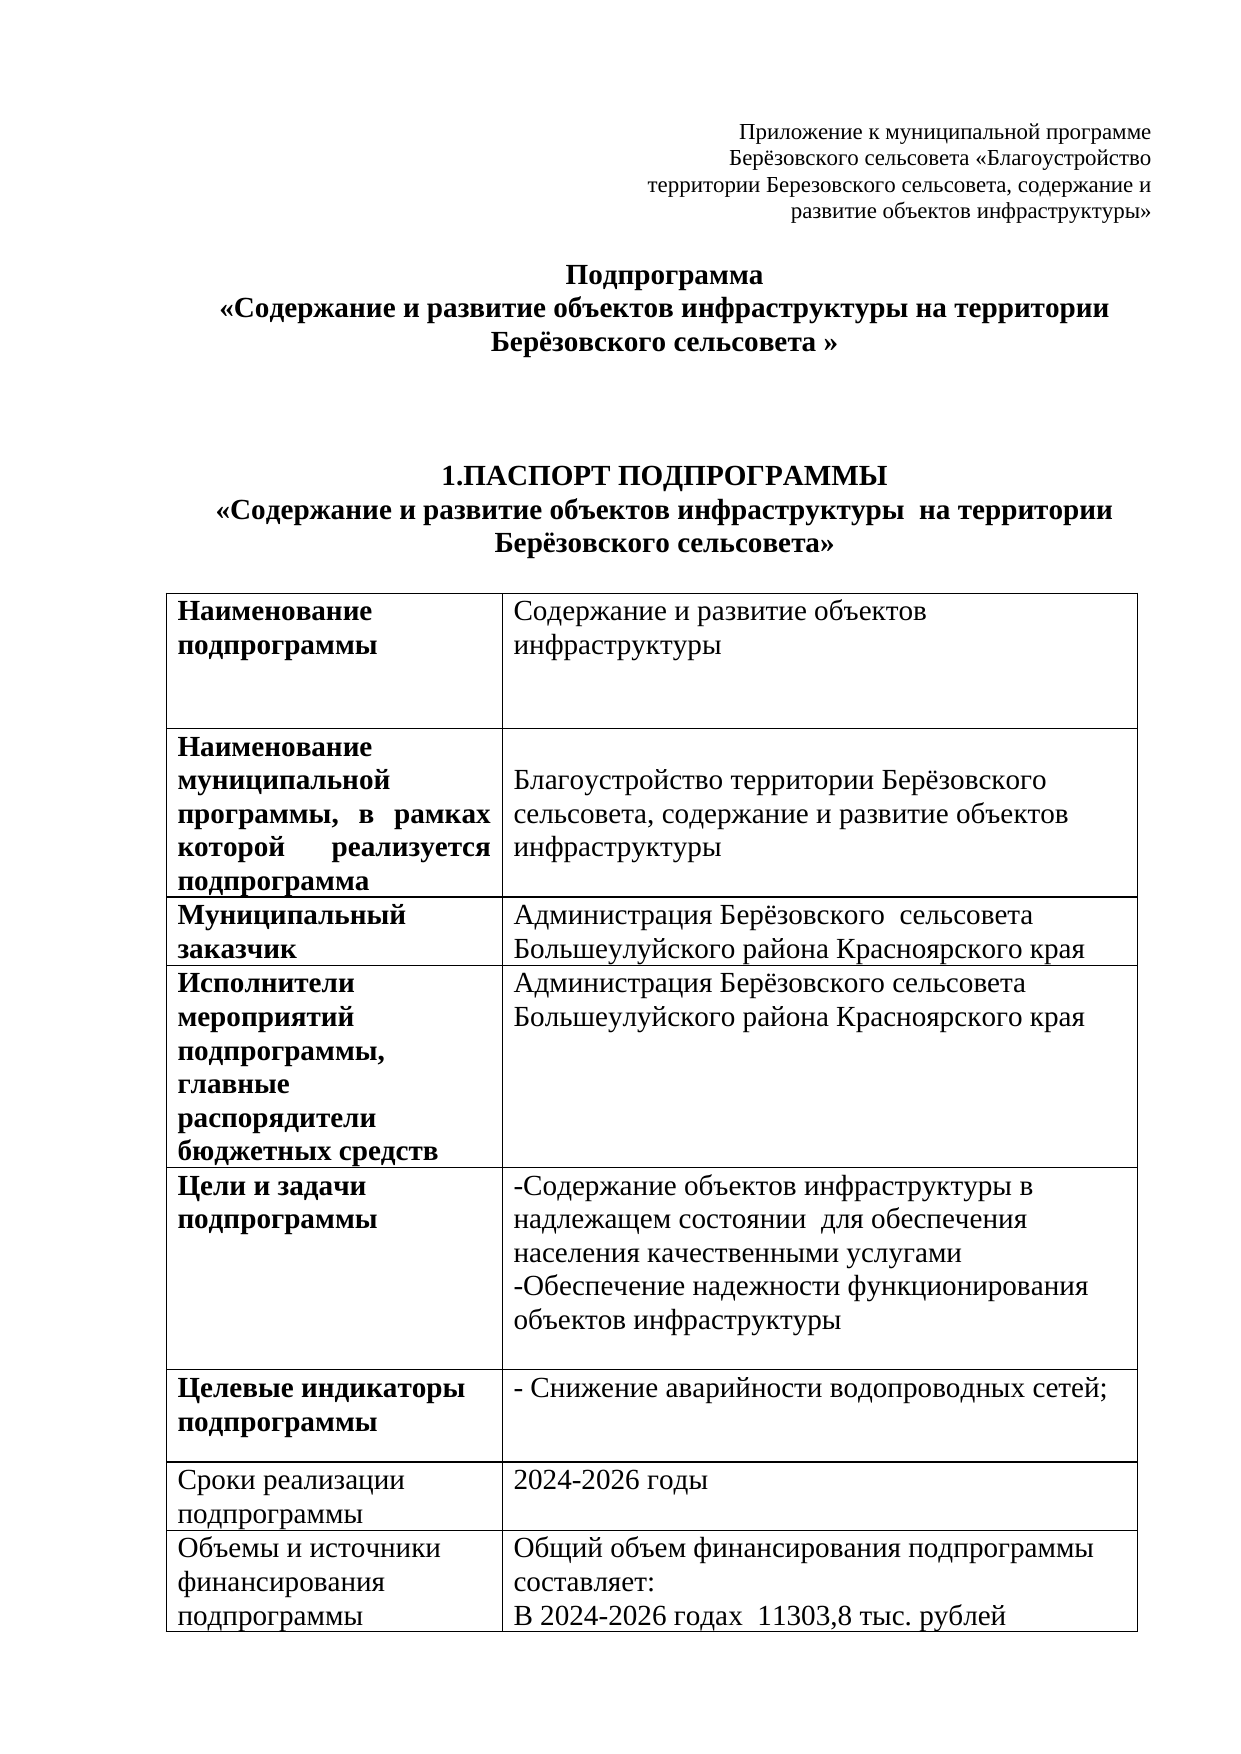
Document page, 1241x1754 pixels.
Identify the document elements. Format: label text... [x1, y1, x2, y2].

table_cell Исполнители мероприятий подпрограммы, главные распорядители бюджетных средств [167, 966, 502, 1167]
text территории Березовского сельсовета, содержание и [177, 171, 1152, 197]
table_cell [167, 1531, 502, 1631]
table_cell Наименование муниципальной программы, в рамках которой реализуется подпрограмма [167, 729, 502, 896]
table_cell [503, 1531, 1137, 1631]
table_cell Администрация Берёзовского сельсовета Большеулуйского района Красноярского края [503, 966, 1137, 1167]
text Берёзовского сельсовета «Благоустройство [177, 144, 1152, 171]
table_header Наименование подпрограммы [167, 594, 502, 728]
text Подпрограмма [177, 257, 1152, 291]
table_header Содержание и развитие объектов инфраструктуры [503, 594, 1137, 728]
table_cell Сроки реализации подпрограммы [167, 1463, 502, 1529]
table_cell -Содержание объектов инфраструктуры в надлежащем состоянии для обеспечения населения качественными услугами -Обеспечение надежности функционирования объектов инфраструктуры [503, 1168, 1137, 1369]
text «Содержание и развитие объектов инфраструктуры на территории Берёзовского сельсовета » [177, 291, 1152, 358]
text развитие объектов инфраструктуры» [177, 197, 1152, 223]
table_cell Благоустройство территории Берёзовского сельсовета, содержание и развитие объектов инфраструктуры [503, 729, 1137, 896]
table_cell 2024-2026 годы [503, 1463, 1137, 1529]
table_cell Целевые индикаторы подпрограммы [167, 1370, 502, 1461]
table_cell - Снижение аварийности водопроводных сетей; [503, 1370, 1137, 1461]
text Приложение к муниципальной программе [177, 118, 1152, 144]
table_cell Цели и задачи подпрограммы [167, 1168, 502, 1369]
table_cell Администрация Берёзовского сельсовета Большеулуйского района Красноярского края [503, 898, 1137, 964]
text 1.ПАСПОРТ ПОДПРОГРАММЫ «Содержание и развитие объектов инфраструктуры на территории Берёзовского сельсовета» [177, 458, 1152, 559]
table_cell Муниципальный заказчик [167, 898, 502, 964]
